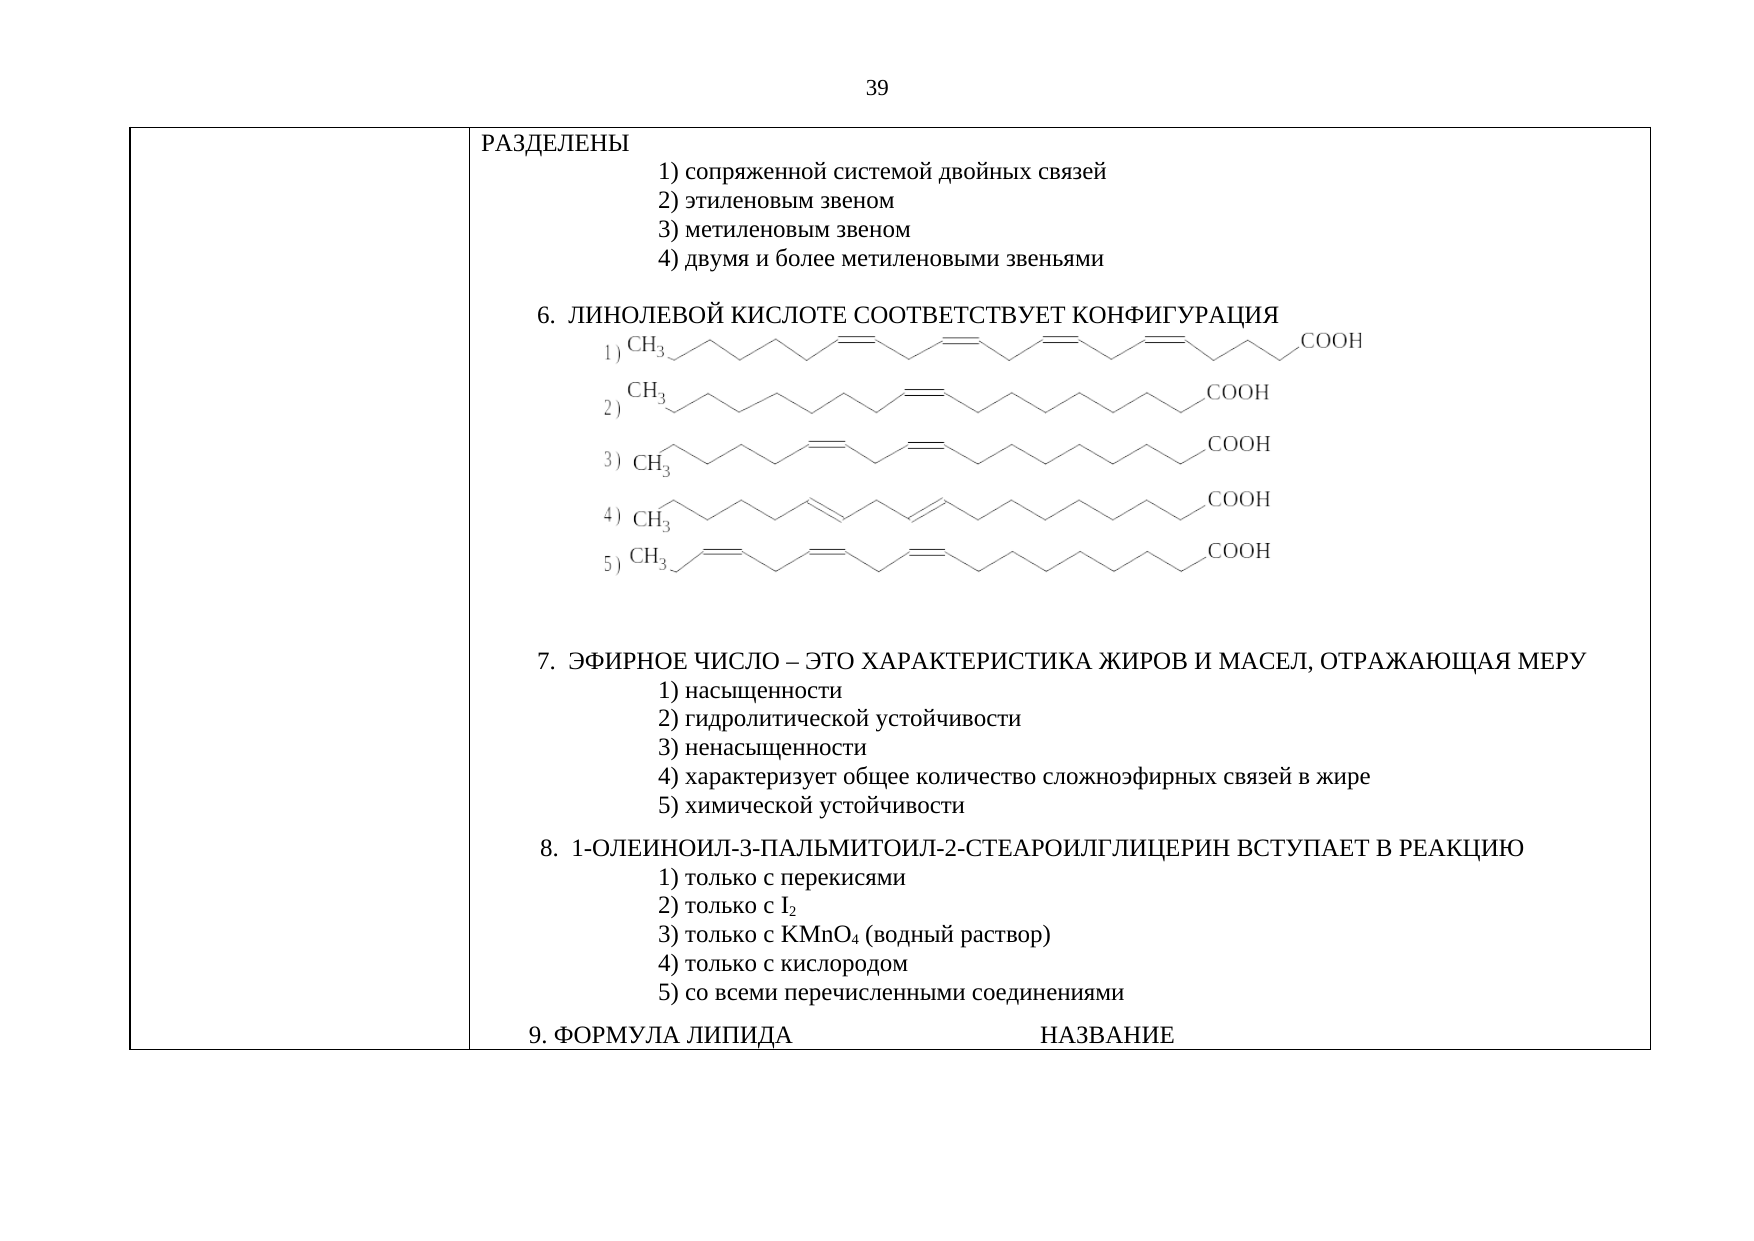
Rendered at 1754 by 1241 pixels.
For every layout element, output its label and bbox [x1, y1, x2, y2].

table_cell [131, 128, 469, 1048]
table_cell [470, 128, 1650, 1048]
